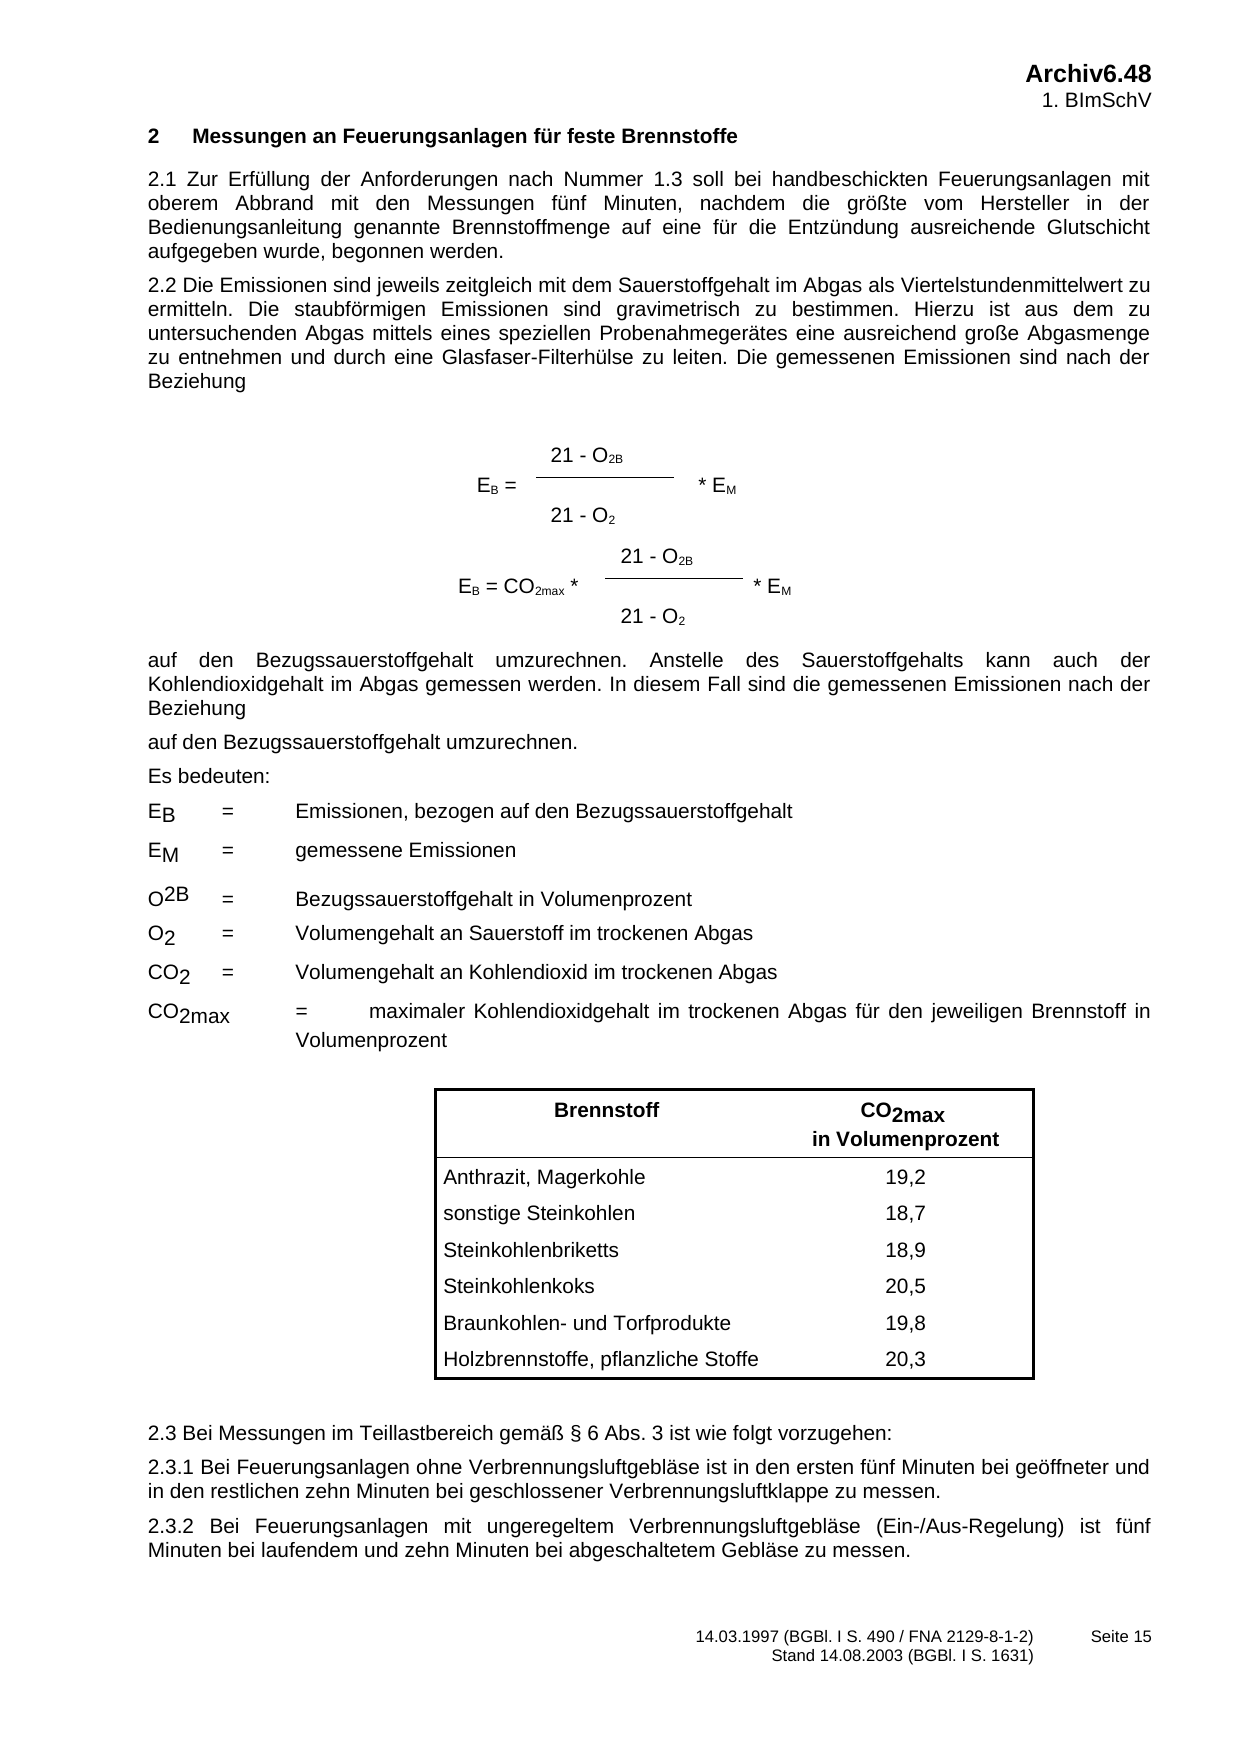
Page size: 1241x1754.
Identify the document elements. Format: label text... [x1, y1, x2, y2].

table_header CO2max in Volumenprozent [777, 1091, 1032, 1157]
text EM = gemessene Emissionen [148, 838, 1152, 866]
text auf den Bezugssauerstoffgehalt umzurechnen. Anstelle des Sauerstoffgehalts kann auch der Kohlendioxidgehalt im Abgas gemessen werden. In diesem Fall sind die gemessenen Emissionen nach der Beziehung [148, 434, 1152, 719]
table_cell Braunkohlen- und Torfprodukte [437, 1304, 777, 1341]
text 2.1 Zur Erfüllung der Anforderungen nach Nummer 1.3 soll bei handbeschickten Feuerungsanlagen mit oberem Abbrand mit den Messungen fünf Minuten, nachdem die größte vom Hersteller in der Bedienungsanleitung genannte Brennstoffmenge auf eine für die Entzündung ausreichende Glutschicht aufgegeben wurde, begonnen werden. [148, 167, 1152, 263]
text 21 - O2 [458, 604, 817, 628]
text 21 - O2 [477, 503, 836, 527]
text O2B = Bezugssauerstoffgehalt in Volumenprozent [148, 877, 1152, 910]
text 2.3 Bei Messungen im Teillastbereich gemäß § 6 Abs. 3 ist wie folgt vorzugehen: [148, 1421, 1152, 1445]
table_cell 20,5 [777, 1268, 1032, 1304]
table_cell 20,3 [777, 1341, 1032, 1377]
text EB = CO2max * * EM [458, 574, 817, 598]
text O2 = Volumengehalt an Sauerstoff im trockenen Abgas [148, 921, 1152, 949]
text CO2max = maximaler Kohlendioxidgehalt im trockenen Abgas für den jeweiligen Brennstoff in Volumenprozent [148, 999, 1152, 1052]
text EB = Emissionen, bezogen auf den Bezugssauerstoffgehalt [148, 798, 1152, 827]
text 2.2 Die Emissionen sind jeweils zeitgleich mit dem Sauerstoffgehalt im Abgas als Viertelstundenmittelwert zu ermitteln. Die staubförmigen Emissionen sind gravimetrisch zu bestimmen. Hierzu ist aus dem zu untersuchenden Abgas mittels eines speziellen Probenahmegerätes eine ausreichend große Abgasmenge zu entnehmen und durch eine Glasfaser-Filterhülse zu leiten. Die gemessenen Emissionen sind nach der Beziehung [148, 273, 1152, 393]
table_cell Holzbrennstoffe, pflanzliche Stoffe [437, 1341, 777, 1377]
table_cell 18,9 [777, 1231, 1032, 1268]
text 21 - O2B [458, 543, 817, 567]
subtitle 2 Messungen an Feuerungsanlagen für feste Brennstoffe [148, 124, 1152, 148]
text Es bedeuten: [148, 764, 1152, 788]
text CO2 = Volumengehalt an Kohlendioxid im trockenen Abgas [148, 960, 1152, 989]
table_cell Anthrazit, Magerkohle [437, 1158, 777, 1195]
table_header Brennstoff [437, 1091, 777, 1157]
text 2.3.1 Bei Feuerungsanlagen ohne Verbrennungsluftgebläse ist in den ersten fünf Minuten bei geöffneter und in den restlichen zehn Minuten bei geschlossener Verbrennungsluftklappe zu messen. [148, 1455, 1152, 1503]
text EB = * EM [477, 473, 836, 497]
text auf den Bezugssauerstoffgehalt umzurechnen. [148, 730, 1152, 754]
text 21 - O2B [477, 442, 836, 466]
table_cell Steinkohlenkoks [437, 1268, 777, 1304]
table_cell sonstige Steinkohlen [437, 1195, 777, 1231]
table_cell 19,2 [777, 1158, 1032, 1195]
table_cell 18,7 [777, 1195, 1032, 1231]
table_cell Steinkohlenbriketts [437, 1231, 777, 1268]
table_cell 19,8 [777, 1304, 1032, 1341]
text 2.3.2 Bei Feuerungsanlagen mit ungeregeltem Verbrennungsluftgebläse (Ein-/Aus-Regelung) ist fünf Minuten bei laufendem und zehn Minuten bei abgeschaltetem Gebläse zu messen. [148, 1513, 1152, 1561]
